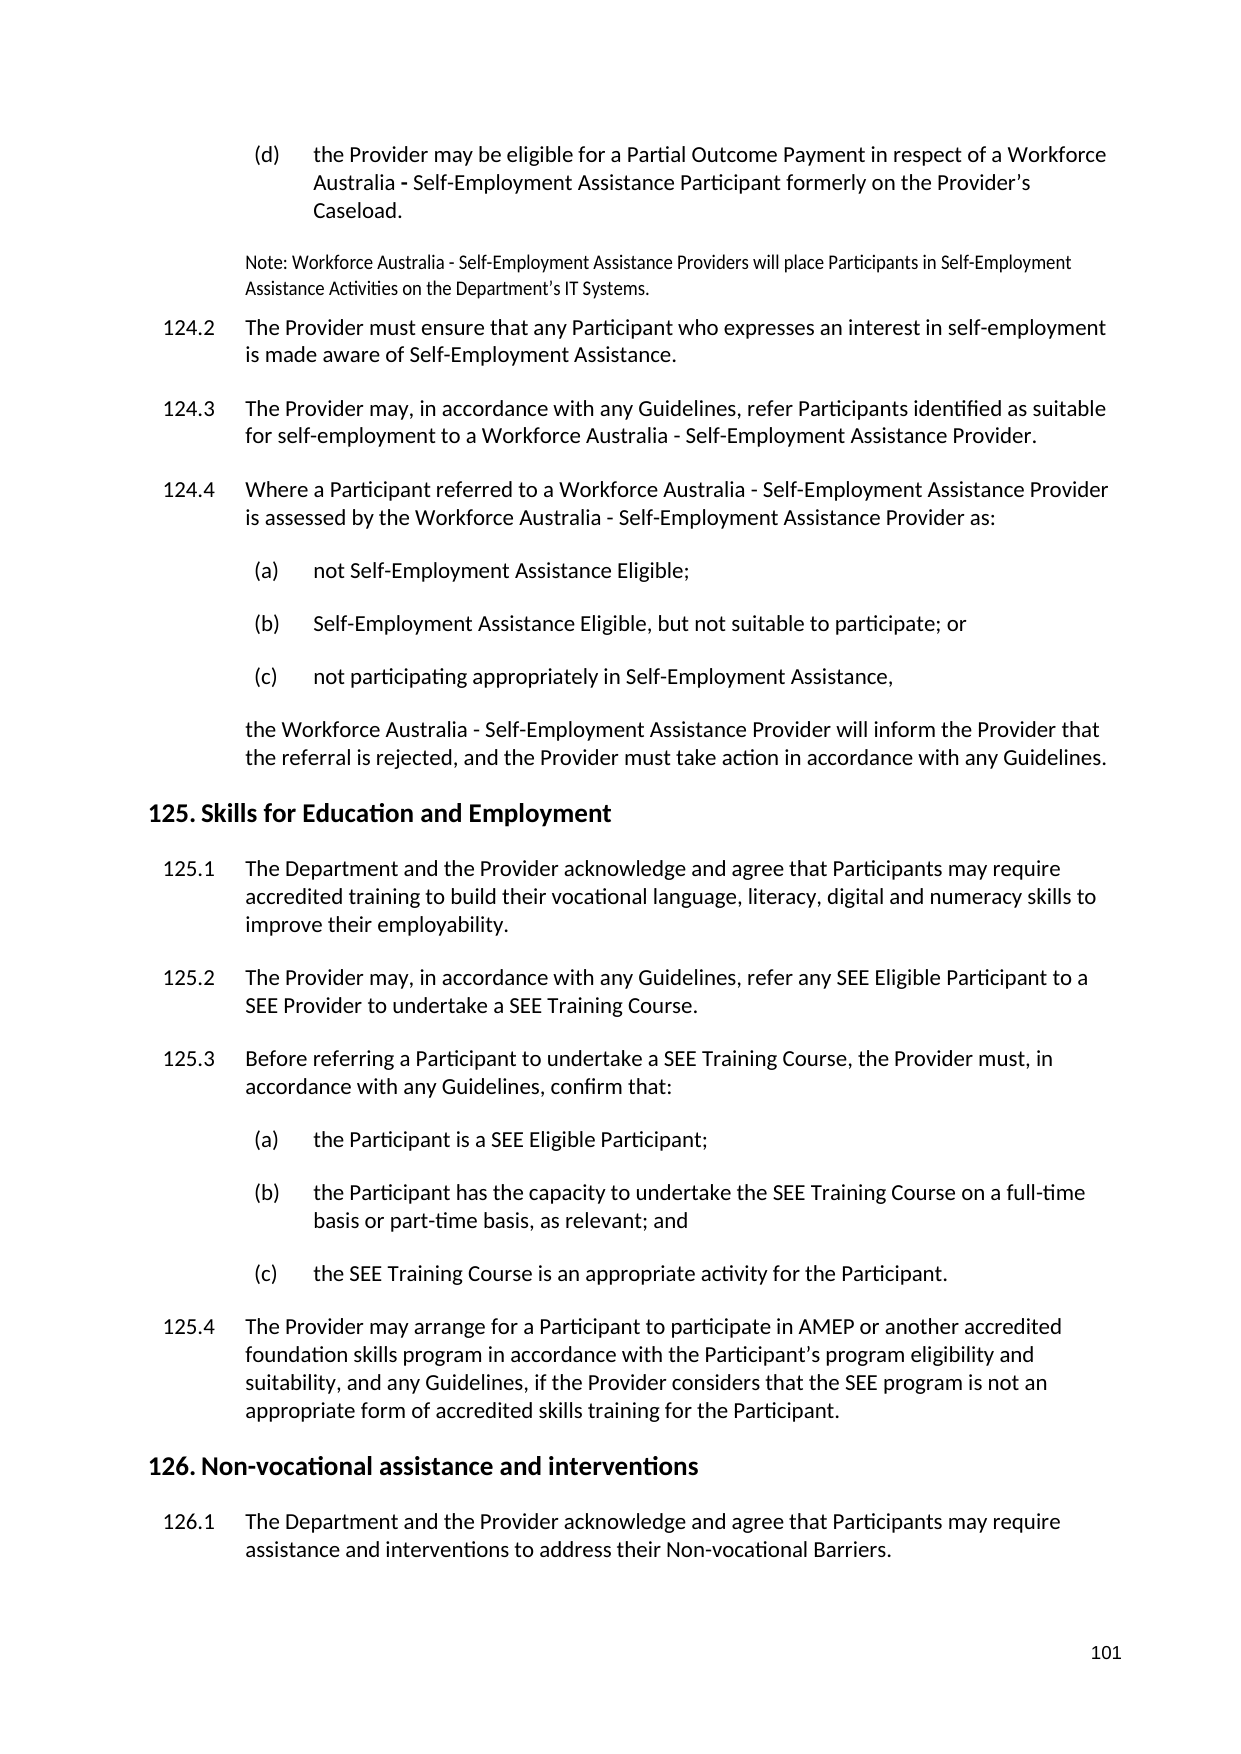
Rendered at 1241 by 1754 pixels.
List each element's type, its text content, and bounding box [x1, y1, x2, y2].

text The Provider may, in accordance with any Guidelines, refer any SEE Eligible Participant to a SEE Provider to undertake a SEE Training Course. [162, 963, 1122, 1019]
text Skills for Education and Employment [148, 796, 1122, 829]
text The Department and the Provider acknowledge and agree that Participants may require accredited training to build their vocational language, literacy, digital and numeracy skills to improve their employability. [162, 854, 1122, 938]
text Where a Participant referred to a Workforce Australia - Self-Employment Assistance Provider is assessed by the Workforce Australia - Self-Employment Assistance Provider as: [162, 475, 1122, 531]
text The Provider must ensure that any Participant who expresses an interest in self-employment is made aware of Self-Employment Assistance. [162, 313, 1122, 369]
text Self-Employment Assistance Eligible, but not suitable to participate; or [254, 609, 1122, 637]
text Note: Workforce Australia - Self-Employment Assistance Providers will place Participants in Self-Employment Assistance Activities on the Department’s IT Systems. [245, 249, 1122, 300]
text Non-vocational assistance and interventions [148, 1449, 1122, 1482]
text The Provider may arrange for a Participant to participate in AMEP or another accredited foundation skills program in accordance with the Participant’s program eligibility and suitability, and any Guidelines, if the Provider considers that the SEE program is not an appropriate form of accredited skills training for the Participant. [162, 1312, 1122, 1424]
text the Participant has the capacity to undertake the SEE Training Course on a full-time basis or part-time basis, as relevant; and [254, 1178, 1122, 1234]
text the Provider may be eligible for a Partial Outcome Payment in respect of a Workforce Australia - Self-Employment Assistance Participant formerly on the Provider’s Caseload. [254, 140, 1122, 224]
text the SEE Training Course is an appropriate activity for the Participant. [254, 1259, 1122, 1287]
text not Self-Employment Assistance Eligible; [254, 556, 1122, 584]
text Before referring a Participant to undertake a SEE Training Course, the Provider must, in accordance with any Guidelines, confirm that: [162, 1044, 1122, 1100]
text The Department and the Provider acknowledge and agree that Participants may require assistance and interventions to address their Non-vocational Barriers. [162, 1507, 1122, 1563]
text not participating appropriately in Self-Employment Assistance, [254, 662, 1122, 690]
text the Workforce Australia - Self-Employment Assistance Provider will inform the Provider that the referral is rejected, and the Provider must take action in accordance with any Guidelines. [245, 715, 1122, 771]
text the Participant is a SEE Eligible Participant; [254, 1125, 1122, 1153]
text The Provider may, in accordance with any Guidelines, refer Participants identified as suitable for self-employment to a Workforce Australia - Self-Employment Assistance Provider. [162, 394, 1122, 450]
